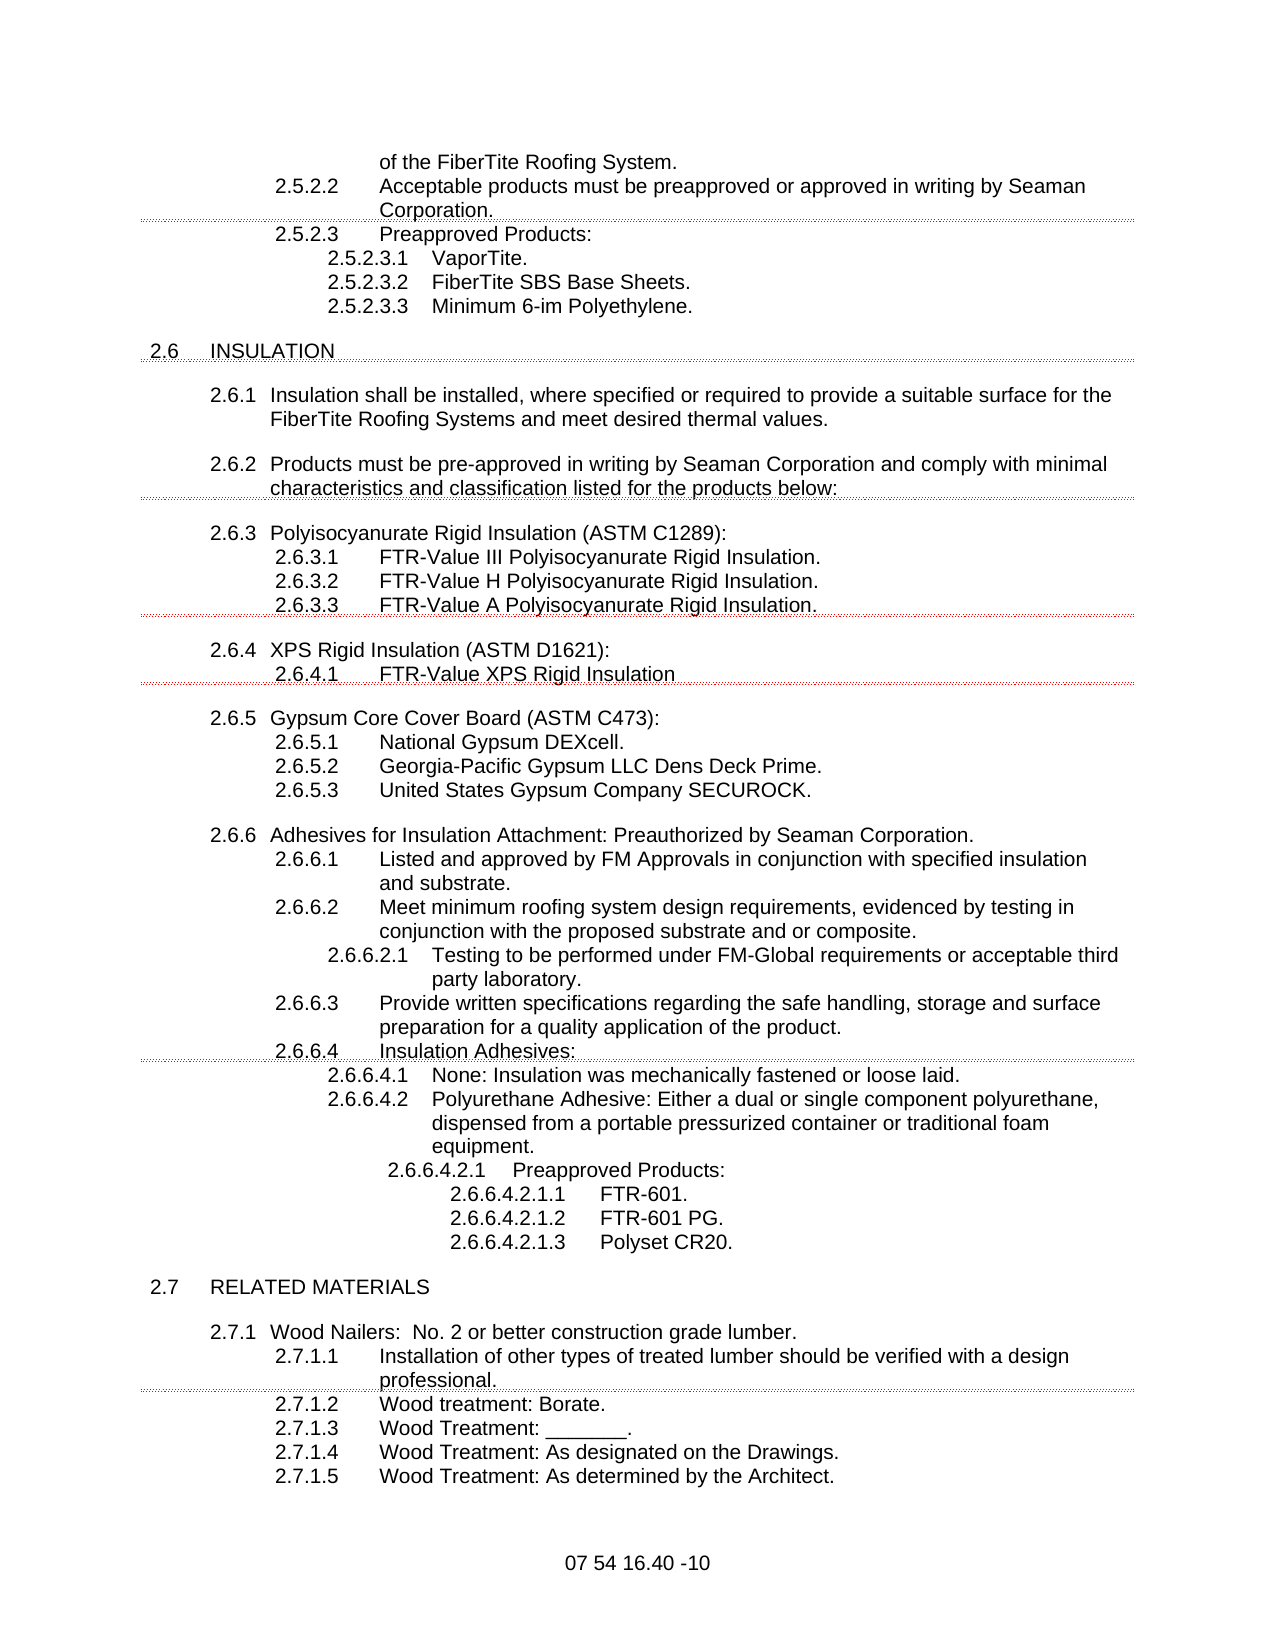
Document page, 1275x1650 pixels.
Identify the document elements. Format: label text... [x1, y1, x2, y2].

list FTR-Value A Polyisocyanurate Rigid Insulation. [275, 593, 1125, 617]
list Testing to be performed under FM-Global requirements or acceptable third party laboratory. [327, 943, 1125, 991]
list FTR-Value XPS Rigid Insulation [275, 661, 1125, 685]
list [275, 150, 1125, 174]
list Wood Treatment: As designated on the Drawings. [275, 1439, 1125, 1463]
list Acceptable products must be preapproved or approved in writing by Seaman Corporation. [275, 174, 1125, 222]
list RELATED MATERIALS [150, 1275, 1125, 1299]
list Meet minimum roofing system design requirements, evidenced by testing in conjunction with the proposed substrate and or composite. [275, 895, 1125, 943]
list Polyisocyanurate Rigid Insulation (ASTM C1289): [210, 521, 1125, 545]
list FiberTite SBS Base Sheets. [327, 270, 1125, 294]
list Preapproved Products: [387, 1158, 1125, 1182]
list National Gypsum DEXcell. [275, 730, 1125, 754]
list Products must be pre-approved in writing by Seaman Corporation and comply with minimal characteristics and classification listed for the products below: [210, 452, 1125, 500]
list Wood Treatment: _______. [275, 1416, 1125, 1439]
list Wood Nailers: No. 2 or better construction grade lumber. [210, 1320, 1125, 1344]
list FTR-Value III Polyisocyanurate Rigid Insulation. [275, 545, 1125, 569]
list Minimum 6-im Polyethylene. [327, 294, 1125, 318]
list None: Insulation was mechanically fastened or loose laid. [327, 1062, 1125, 1086]
list Polyurethane Adhesive: Either a dual or single component polyurethane, dispensed from a portable pressurized container or traditional foam equipment. [327, 1086, 1125, 1158]
list Gypsum Core Cover Board (ASTM C473): [210, 706, 1125, 730]
list VaporTite. [327, 246, 1125, 270]
list Insulation shall be installed, where specified or required to provide a suitable surface for the FiberTite Roofing Systems and meet desired thermal values. [210, 383, 1125, 431]
list Provide written specifications regarding the safe handling, storage and surface preparation for a quality application of the product. [275, 991, 1125, 1038]
list XPS Rigid Insulation (ASTM D1621): [210, 637, 1125, 661]
list Listed and approved by FM Approvals in conjunction with specified insulation and substrate. [275, 847, 1125, 895]
list FTR-601 PG. [450, 1206, 1125, 1230]
list Insulation Adhesives: [275, 1038, 1125, 1062]
list FTR-601. [450, 1182, 1125, 1206]
list Polyset CR20. [450, 1230, 1125, 1254]
list Wood Treatment: As determined by the Architect. [275, 1463, 1125, 1487]
list Adhesives for Insulation Attachment: Preauthorized by Seaman Corporation. [210, 823, 1125, 847]
list United States Gypsum Company SECUROCK. [275, 778, 1125, 802]
list Installation of other types of treated lumber should be verified with a design professional. [275, 1344, 1125, 1392]
list Wood treatment: Borate. [275, 1392, 1125, 1416]
list INSULATION [150, 338, 1125, 362]
list Georgia-Pacific Gypsum LLC Dens Deck Prime. [275, 754, 1125, 778]
list FTR-Value H Polyisocyanurate Rigid Insulation. [275, 569, 1125, 593]
list Preapproved Products: [275, 222, 1125, 246]
